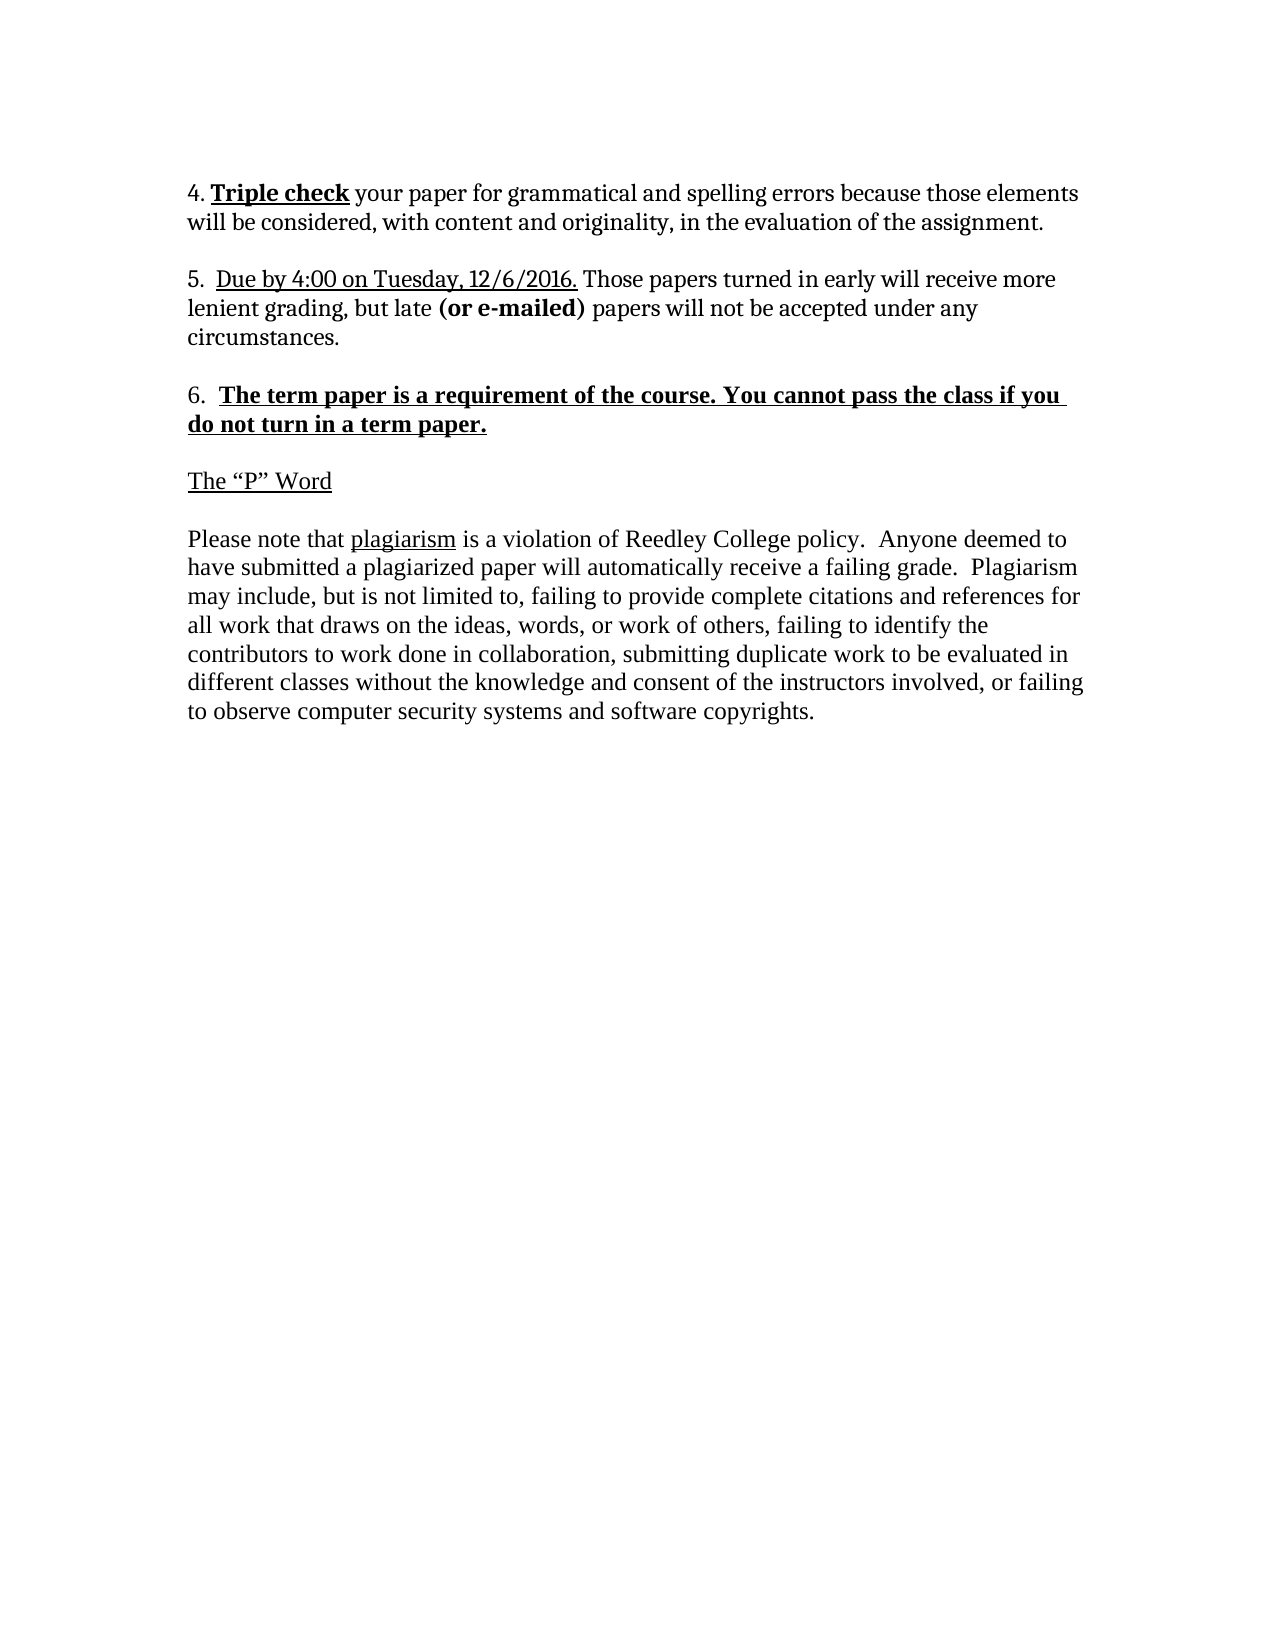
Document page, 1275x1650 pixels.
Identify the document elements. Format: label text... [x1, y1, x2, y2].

text 5. Due by 4:00 on Tuesday, 12/6/2016. Those papers turned in early will receive more lenient grading, but late (or e-mailed) papers will not be accepted under any circumstances. [187, 265, 1087, 351]
text 6. The term paper is a requirement of the course. You cannot pass the class if you do not turn in a term paper. [187, 380, 1087, 437]
text 4. Triple check your paper for grammatical and spelling errors because those elements will be considered, with content and originality, in the evaluation of the assignment. [187, 179, 1087, 236]
text The “P” Word [187, 466, 1087, 495]
text Please note that plagiarism is a violation of Reedley College policy. Anyone deemed to have submitted a plagiarized paper will automatically receive a failing grade. Plagiarism may include, but is not limited to, failing to provide complete citations and references for all work that draws on the ideas, words, or work of others, failing to identify the contributors to work done in collaboration, submitting duplicate work to be evaluated in different classes without the knowledge and consent of the instructors involved, or failing to observe computer security systems and software copyrights. [187, 524, 1087, 725]
